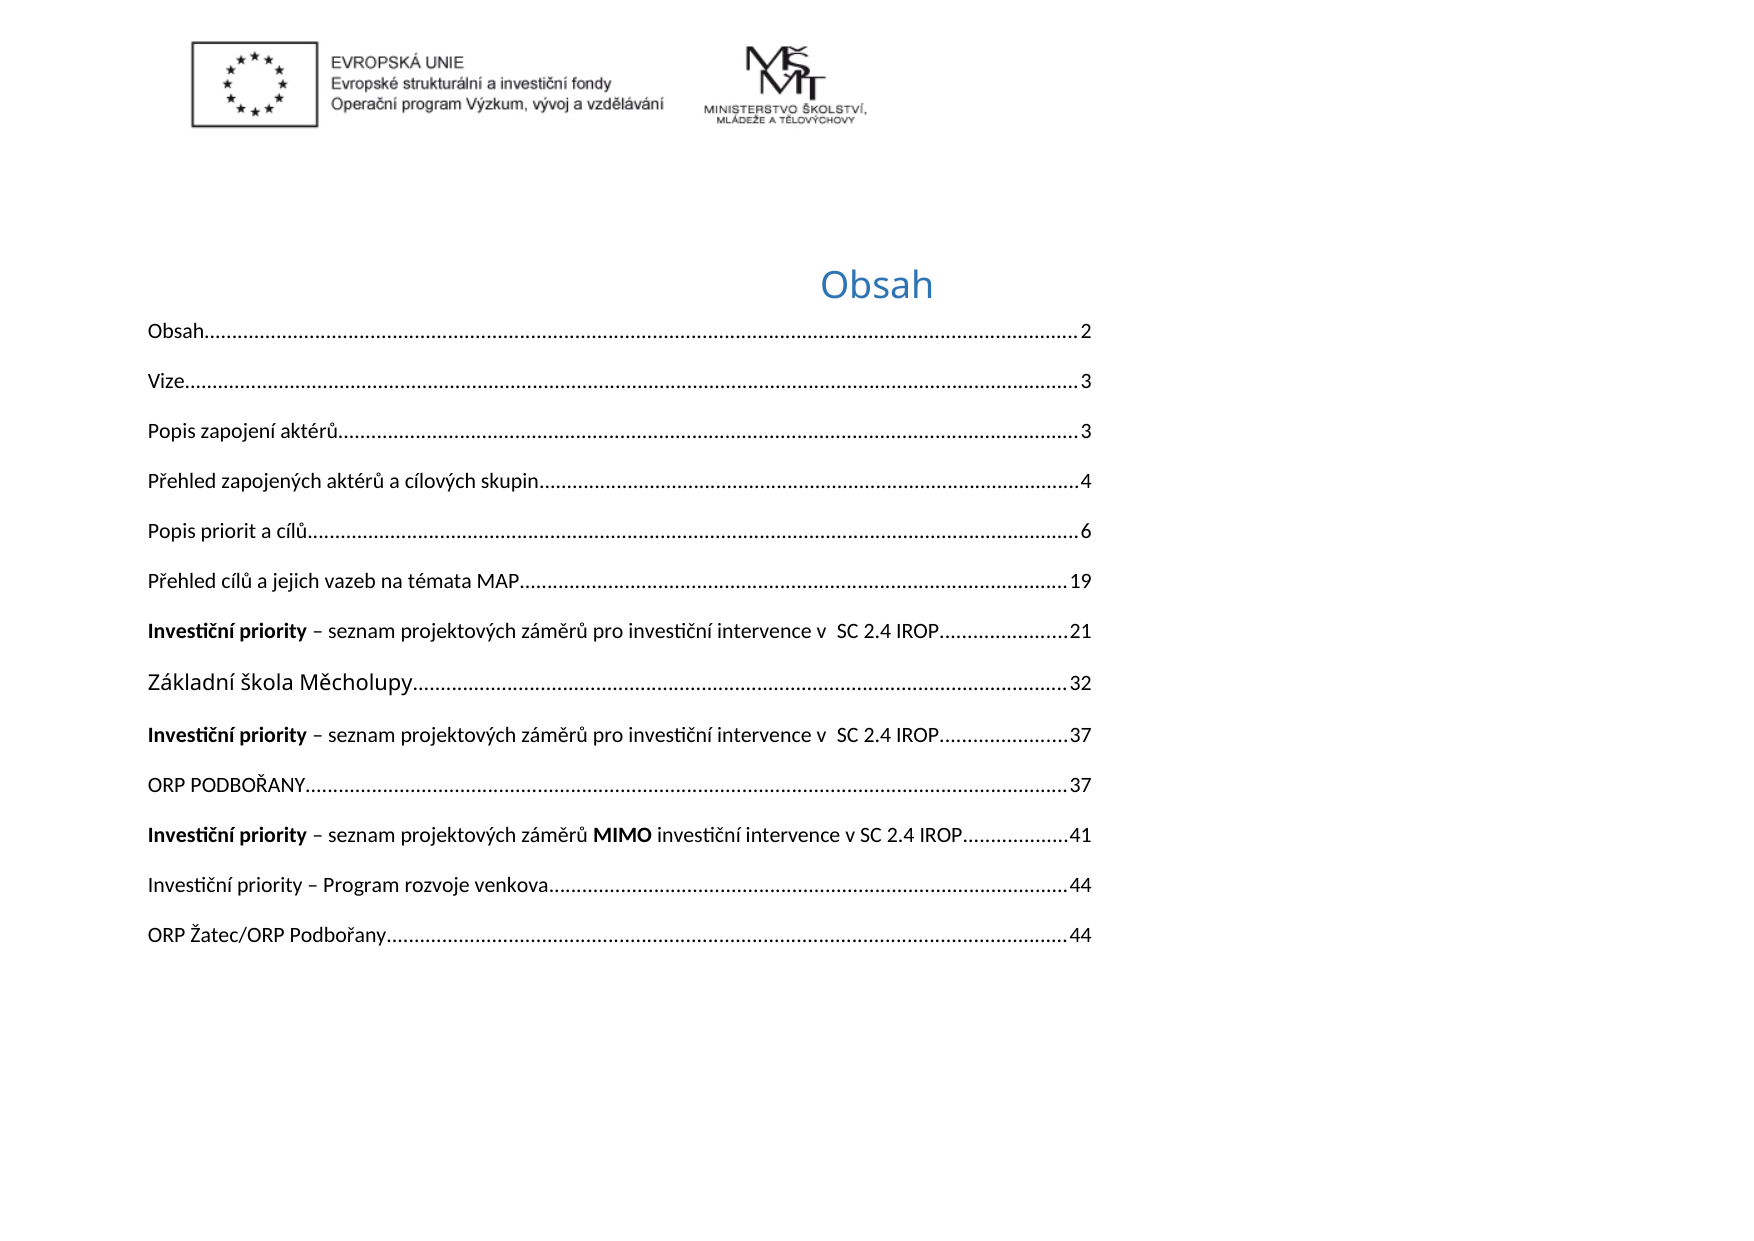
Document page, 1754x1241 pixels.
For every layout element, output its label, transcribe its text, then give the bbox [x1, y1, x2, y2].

picture [147, 0, 904, 170]
text Obsah 2 [148, 317, 1606, 344]
text Základní škola Měcholupy 32 [148, 667, 1606, 697]
subtitle Obsah [148, 258, 1606, 309]
text Popis zapojení aktérů 3 [148, 417, 1606, 444]
text Investiční priority – seznam projektových záměrů MIMO investiční intervence v SC 2.4 IROP 41 [148, 821, 1606, 848]
text Vize 3 [148, 367, 1606, 394]
text Popis priorit a cílů 6 [148, 517, 1606, 544]
text Investiční priority – Program rozvoje venkova 44 [148, 871, 1606, 898]
text ORP PODBOŘANY 37 [148, 771, 1606, 798]
text Investiční priority – seznam projektových záměrů pro investiční intervence v SC 2.4 IROP 37 [148, 721, 1606, 748]
text Investiční priority – seznam projektových záměrů pro investiční intervence v SC 2.4 IROP 21 [148, 617, 1606, 644]
text Přehled zapojených aktérů a cílových skupin 4 [148, 467, 1606, 494]
text ORP Žatec/ORP Podbořany 44 [148, 921, 1606, 948]
text Přehled cílů a jejich vazeb na témata MAP 19 [148, 567, 1606, 594]
